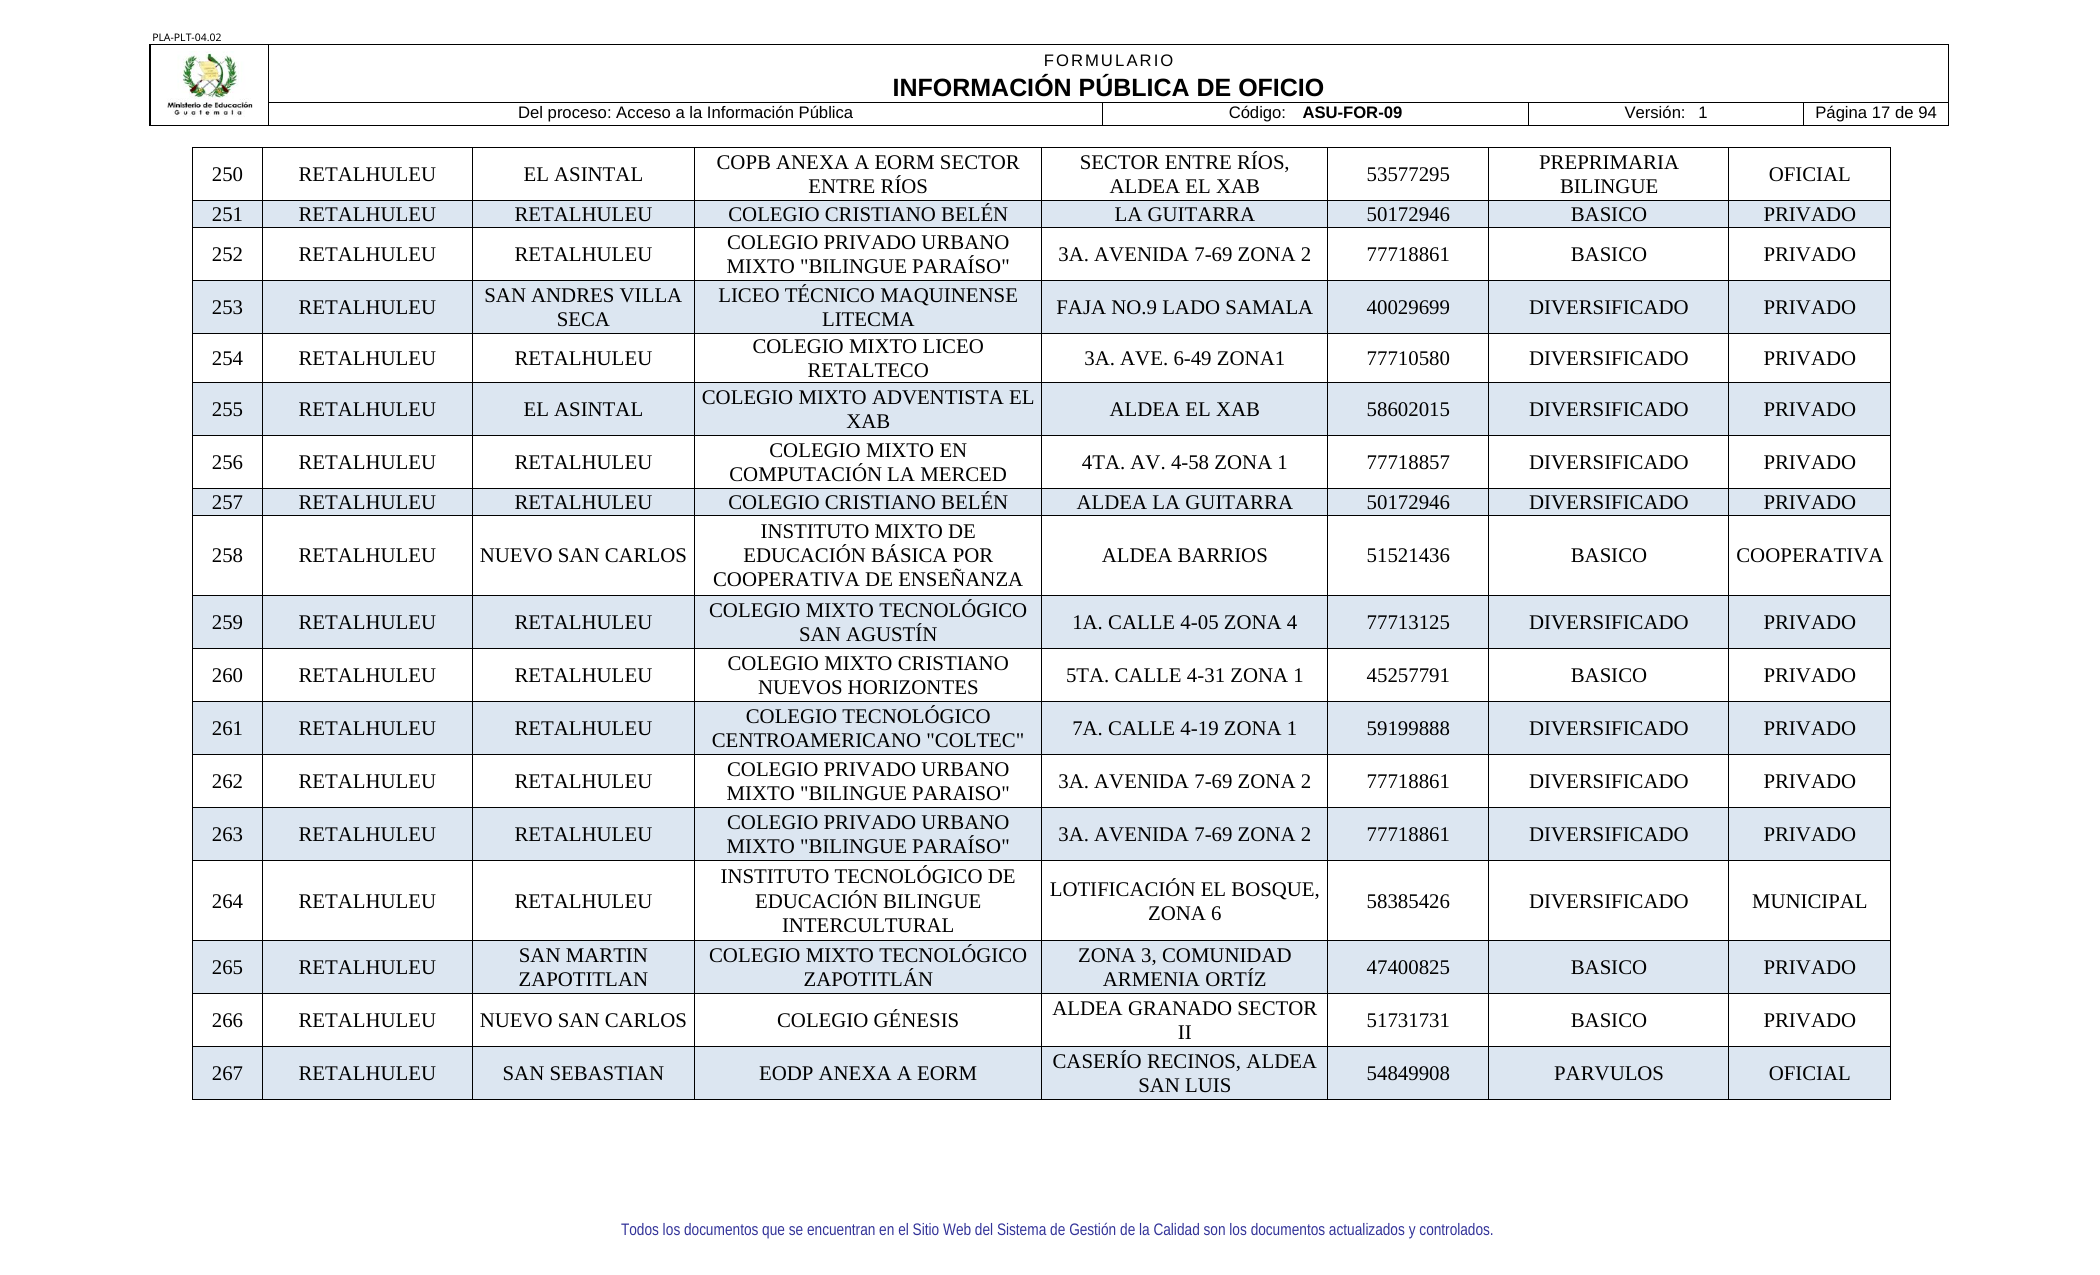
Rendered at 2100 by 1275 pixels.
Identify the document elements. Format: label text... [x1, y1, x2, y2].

table_cell 3A. AVENIDA 7-69 ZONA 2 [1042, 228, 1327, 280]
table_cell COLEGIO PRIVADO URBANO MIXTO "BILINGUE PARAÍSO" [695, 228, 1041, 280]
table_cell 59199888 [1328, 702, 1488, 754]
table_cell ALDEA BARRIOS [1042, 516, 1327, 594]
table_cell RETALHULEU [263, 281, 472, 333]
table_cell 45257791 [1328, 649, 1488, 701]
table_cell PRIVADO [1729, 702, 1890, 754]
table_cell PRIVADO [1729, 596, 1890, 648]
table_cell RETALHULEU [473, 755, 694, 807]
table_cell ZONA 3, COMUNIDAD ARMENIA ORTÍZ [1042, 941, 1327, 993]
table_cell COLEGIO MIXTO TECNOLÓGICO ZAPOTITLÁN [695, 941, 1041, 993]
table_cell PRIVADO [1729, 755, 1890, 807]
table_cell BASICO [1489, 228, 1728, 280]
table_cell 5TA. CALLE 4-31 ZONA 1 [1042, 649, 1327, 701]
table_cell 40029699 [1328, 281, 1488, 333]
table_cell FAJA NO.9 LADO SAMALA [1042, 281, 1327, 333]
table_cell RETALHULEU [263, 755, 472, 807]
table_cell PRIVADO [1729, 489, 1890, 515]
table_cell EL ASINTAL [473, 383, 694, 435]
table_cell COLEGIO TECNOLÓGICO CENTROAMERICANO "COLTEC" [695, 702, 1041, 754]
table_cell ALDEA GRANADO SECTOR II [1042, 994, 1327, 1046]
table_cell RETALHULEU [263, 383, 472, 435]
table_cell BASICO [1489, 994, 1728, 1046]
table_cell RETALHULEU [473, 808, 694, 860]
table_cell 58602015 [1328, 383, 1488, 435]
table_cell LICEO TÉCNICO MAQUINENSE LITECMA [695, 281, 1041, 333]
table_cell RETALHULEU [263, 649, 472, 701]
table_cell 77718861 [1328, 755, 1488, 807]
table_cell 77713125 [1328, 596, 1488, 648]
table_cell 77710580 [1328, 334, 1488, 382]
table_cell BASICO [1489, 516, 1728, 594]
table_cell 262 [193, 755, 262, 807]
table_cell NUEVO SAN CARLOS [473, 516, 694, 594]
table_cell COLEGIO GÉNESIS [695, 994, 1041, 1046]
table_cell RETALHULEU [473, 861, 694, 940]
table_cell RETALHULEU [263, 808, 472, 860]
table_cell 257 [193, 489, 262, 515]
table_cell COOPERATIVA [1729, 516, 1890, 594]
table_cell LOTIFICACIÓN EL BOSQUE, ZONA 6 [1042, 861, 1327, 940]
table_cell 3A. AVENIDA 7-69 ZONA 2 [1042, 808, 1327, 860]
table_cell ALDEA LA GUITARRA [1042, 489, 1327, 515]
table_cell LA GUITARRA [1042, 201, 1327, 227]
table_cell PRIVADO [1729, 334, 1890, 382]
table_cell DIVERSIFICADO [1489, 861, 1728, 940]
table_cell COLEGIO MIXTO TECNOLÓGICO SAN AGUSTÍN [695, 596, 1041, 648]
table_cell 254 [193, 334, 262, 382]
table_cell 265 [193, 941, 262, 993]
table_cell 250 [193, 148, 262, 200]
table_cell 3A. AVENIDA 7-69 ZONA 2 [1042, 755, 1327, 807]
table_cell 255 [193, 383, 262, 435]
table_cell PARVULOS [1489, 1047, 1728, 1099]
table_cell DIVERSIFICADO [1489, 755, 1728, 807]
table_cell 77718861 [1328, 808, 1488, 860]
table_cell 251 [193, 201, 262, 227]
table_cell COLEGIO MIXTO EN COMPUTACIÓN LA MERCED [695, 436, 1041, 488]
table_cell 4TA. AV. 4-58 ZONA 1 [1042, 436, 1327, 488]
table_cell 3A. AVE. 6-49 ZONA1 [1042, 334, 1327, 382]
table_cell 253 [193, 281, 262, 333]
table_cell PRIVADO [1729, 941, 1890, 993]
table_cell RETALHULEU [473, 228, 694, 280]
picture [166, 51, 253, 117]
table_cell PREPRIMARIA BILINGUE [1489, 148, 1728, 200]
table_cell PRIVADO [1729, 808, 1890, 860]
table_cell DIVERSIFICADO [1489, 808, 1728, 860]
table_cell 261 [193, 702, 262, 754]
table_cell RETALHULEU [263, 861, 472, 940]
table_cell DIVERSIFICADO [1489, 334, 1728, 382]
table_cell PRIVADO [1729, 201, 1890, 227]
table_cell RETALHULEU [473, 596, 694, 648]
table_cell RETALHULEU [263, 516, 472, 594]
table_cell COLEGIO PRIVADO URBANO MIXTO "BILINGUE PARAÍSO" [695, 808, 1041, 860]
table_cell 259 [193, 596, 262, 648]
table_cell SECTOR ENTRE RÍOS, ALDEA EL XAB [1042, 148, 1327, 200]
table_cell PRIVADO [1729, 228, 1890, 280]
table_cell MUNICIPAL [1729, 861, 1890, 940]
table_cell SAN SEBASTIAN [473, 1047, 694, 1099]
table_cell SAN MARTIN ZAPOTITLAN [473, 941, 694, 993]
table_cell 50172946 [1328, 201, 1488, 227]
table_cell 7A. CALLE 4-19 ZONA 1 [1042, 702, 1327, 754]
table_cell 51731731 [1328, 994, 1488, 1046]
table_cell RETALHULEU [263, 1047, 472, 1099]
table_cell RETALHULEU [263, 436, 472, 488]
table_cell NUEVO SAN CARLOS [473, 994, 694, 1046]
table_cell PRIVADO [1729, 281, 1890, 333]
table_cell RETALHULEU [473, 334, 694, 382]
table_cell COPB ANEXA A EORM SECTOR ENTRE RÍOS [695, 148, 1041, 200]
table_cell INSTITUTO TECNOLÓGICO DE EDUCACIÓN BILINGUE INTERCULTURAL [695, 861, 1041, 940]
table_cell 266 [193, 994, 262, 1046]
table_cell BASICO [1489, 941, 1728, 993]
table_cell DIVERSIFICADO [1489, 383, 1728, 435]
table_cell DIVERSIFICADO [1489, 436, 1728, 488]
table_cell RETALHULEU [473, 201, 694, 227]
table_cell CASERÍO RECINOS, ALDEA SAN LUIS [1042, 1047, 1327, 1099]
table_cell OFICIAL [1729, 148, 1890, 200]
table_cell BASICO [1489, 201, 1728, 227]
table_cell RETALHULEU [263, 148, 472, 200]
table_cell RETALHULEU [473, 436, 694, 488]
table_cell 267 [193, 1047, 262, 1099]
table_cell SAN ANDRES VILLA SECA [473, 281, 694, 333]
table_cell PRIVADO [1729, 649, 1890, 701]
table_cell 77718861 [1328, 228, 1488, 280]
table_cell DIVERSIFICADO [1489, 281, 1728, 333]
table_cell COLEGIO CRISTIANO BELÉN [695, 489, 1041, 515]
table_cell COLEGIO CRISTIANO BELÉN [695, 201, 1041, 227]
table_cell RETALHULEU [473, 489, 694, 515]
table_cell COLEGIO MIXTO CRISTIANO NUEVOS HORIZONTES [695, 649, 1041, 701]
table_cell 1A. CALLE 4-05 ZONA 4 [1042, 596, 1327, 648]
table_cell 58385426 [1328, 861, 1488, 940]
table_cell 51521436 [1328, 516, 1488, 594]
table_cell PRIVADO [1729, 383, 1890, 435]
table_cell DIVERSIFICADO [1489, 596, 1728, 648]
table_cell RETALHULEU [263, 228, 472, 280]
table_cell 260 [193, 649, 262, 701]
table_cell 258 [193, 516, 262, 594]
table_cell RETALHULEU [263, 702, 472, 754]
table_cell 47400825 [1328, 941, 1488, 993]
table_cell PRIVADO [1729, 436, 1890, 488]
table_cell RETALHULEU [263, 334, 472, 382]
table_cell 264 [193, 861, 262, 940]
table_cell PRIVADO [1729, 994, 1890, 1046]
table_cell INSTITUTO MIXTO DE EDUCACIÓN BÁSICA POR COOPERATIVA DE ENSEÑANZA [695, 516, 1041, 594]
table_cell 50172946 [1328, 489, 1488, 515]
table_cell COLEGIO PRIVADO URBANO MIXTO "BILINGUE PARAISO" [695, 755, 1041, 807]
table_cell COLEGIO MIXTO LICEO RETALTECO [695, 334, 1041, 382]
table_cell 53577295 [1328, 148, 1488, 200]
table_cell 263 [193, 808, 262, 860]
table_cell RETALHULEU [263, 994, 472, 1046]
table_cell EL ASINTAL [473, 148, 694, 200]
table_cell RETALHULEU [473, 702, 694, 754]
table_cell 54849908 [1328, 1047, 1488, 1099]
table_cell ALDEA EL XAB [1042, 383, 1327, 435]
table_cell OFICIAL [1729, 1047, 1890, 1099]
table_cell RETALHULEU [263, 489, 472, 515]
table_cell 77718857 [1328, 436, 1488, 488]
table_cell DIVERSIFICADO [1489, 702, 1728, 754]
table_cell RETALHULEU [473, 649, 694, 701]
table_cell 256 [193, 436, 262, 488]
table_cell RETALHULEU [263, 201, 472, 227]
table_cell 252 [193, 228, 262, 280]
table_cell RETALHULEU [263, 941, 472, 993]
table_cell RETALHULEU [263, 596, 472, 648]
table_cell EODP ANEXA A EORM [695, 1047, 1041, 1099]
table_cell COLEGIO MIXTO ADVENTISTA EL XAB [695, 383, 1041, 435]
table_cell BASICO [1489, 649, 1728, 701]
table_cell DIVERSIFICADO [1489, 489, 1728, 515]
